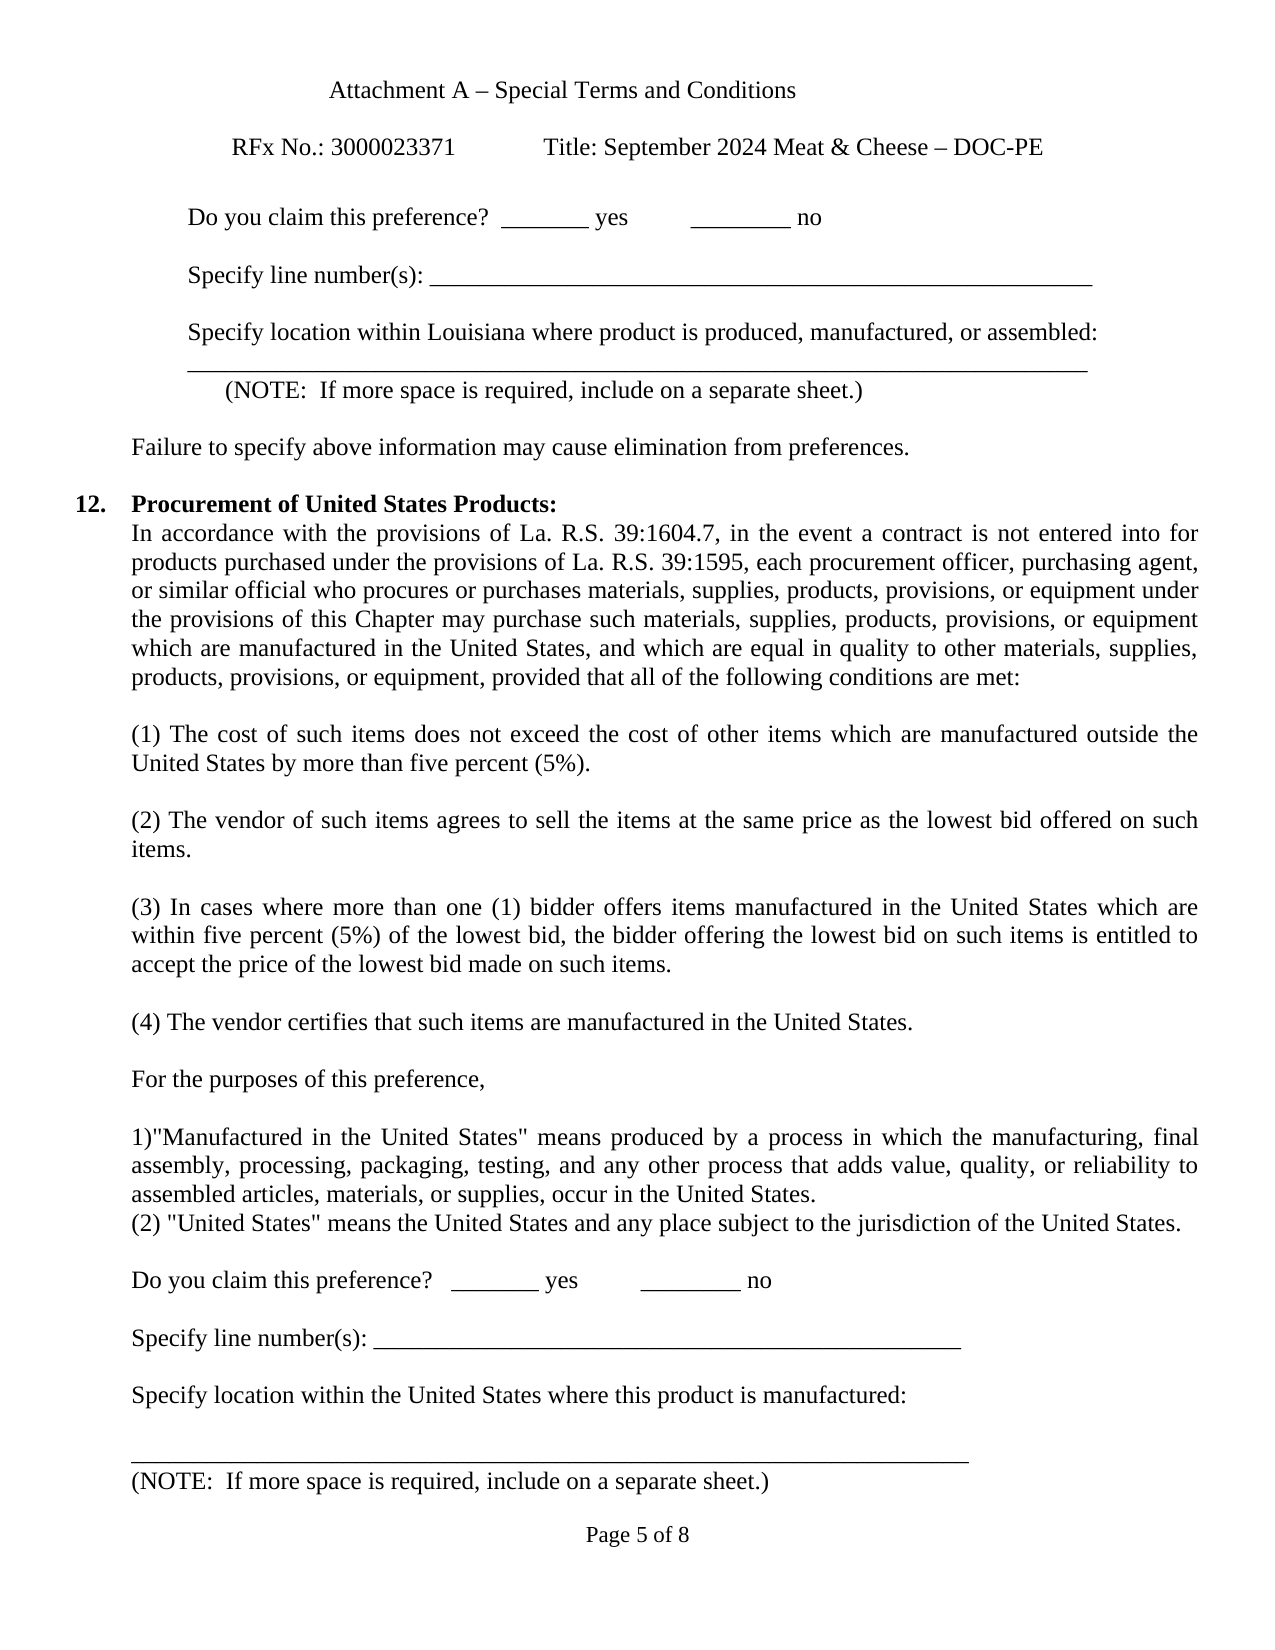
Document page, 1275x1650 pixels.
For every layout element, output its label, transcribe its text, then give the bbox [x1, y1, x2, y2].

text (4) The vendor certifies that such items are manufactured in the United States. [75, 1007, 1200, 1036]
text In accordance with the provisions of La. R.S. 39:1604.7, in the event a contract is not entered into for products purchased under the provisions of La. R.S. 39:1595, each procurement officer, purchasing agent, or similar official who procures or purchases materials, supplies, products, provisions, or equipment under the provisions of this Chapter may purchase such materials, supplies, products, provisions, or equipment which are manufactured in the United States, and which are equal in quality to other materials, supplies, products, provisions, or equipment, provided that all of the following conditions are met: [131, 518, 1200, 691]
text Do you claim this preference? _______ yes ________ no [150, 202, 1200, 231]
list Procurement of United States Products: [75, 489, 1200, 518]
text Specify line number(s): _______________________________________________ [75, 1323, 1200, 1352]
text (3) In cases where more than one (1) bidder offers items manufactured in the United States which are within five percent (5%) of the lowest bid, the bidder offering the lowest bid on such items is entitled to accept the price of the lowest bid made on such items. [131, 892, 1200, 978]
text ________________________________________________________________________ [150, 346, 1200, 375]
text Failure to specify above information may cause elimination from preferences. [75, 432, 1200, 461]
text (NOTE: If more space is required, include on a separate sheet.) [75, 375, 1200, 404]
text (2) "United States" means the United States and any place subject to the jurisdiction of the United States. [75, 1208, 1200, 1237]
text Specify location within Louisiana where product is produced, manufactured, or assembled: [150, 317, 1200, 346]
text (1) The cost of such items does not exceed the cost of other items which are manufactured outside the United States by more than five percent (5%). [131, 719, 1200, 777]
text Do you claim this preference? _______ yes ________ no [75, 1266, 1200, 1294]
text (2) The vendor of such items agrees to sell the items at the same price as the lowest bid offered on such items. [131, 806, 1200, 863]
text ___________________________________________________________________ [75, 1437, 1200, 1466]
text Specify location within the United States where this product is manufactured: [75, 1381, 1200, 1409]
text (NOTE: If more space is required, include on a separate sheet.) [75, 1466, 1200, 1495]
text For the purposes of this preference, [75, 1064, 1200, 1093]
text 1)"Manufactured in the United States" means produced by a process in which the manufacturing, final assembly, processing, packaging, testing, and any other process that adds value, quality, or reliability to assembled articles, materials, or supplies, occur in the United States. [131, 1122, 1200, 1208]
text Specify line number(s): _____________________________________________________ [150, 260, 1200, 289]
